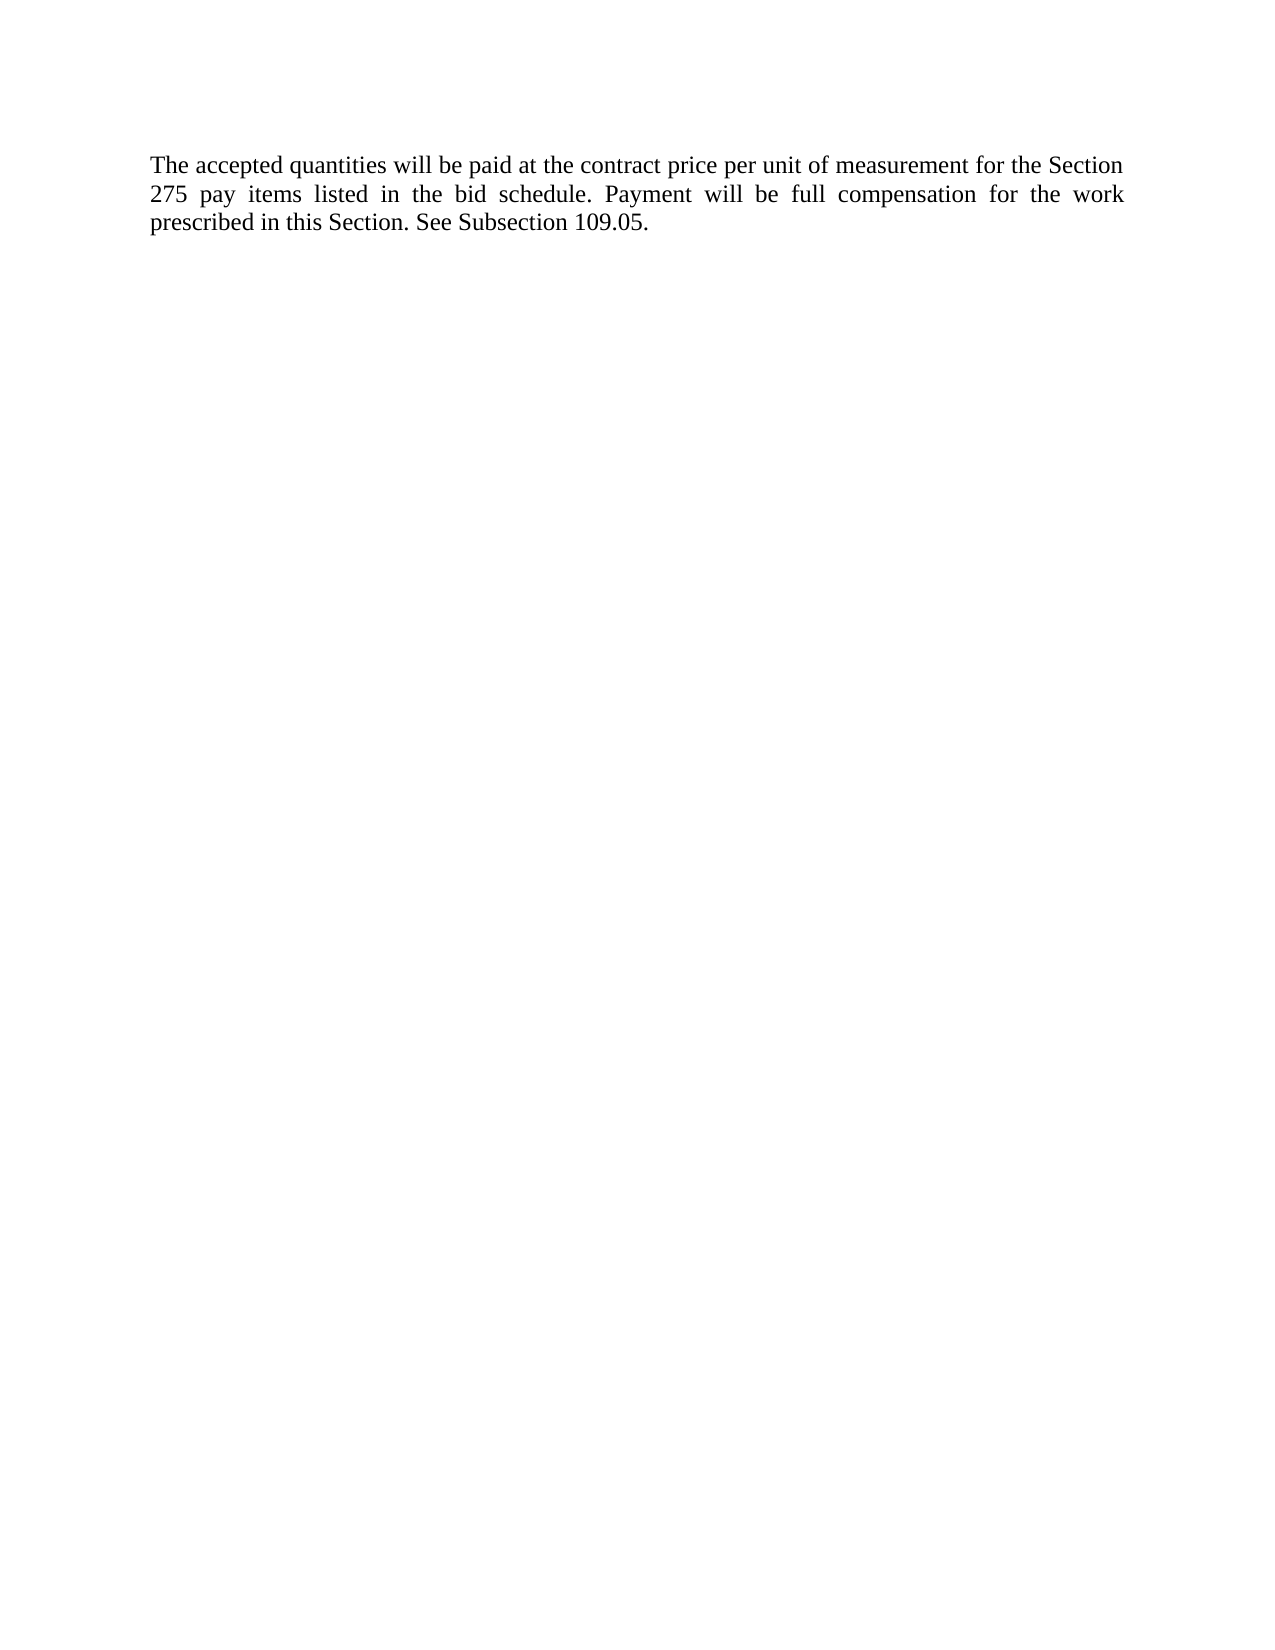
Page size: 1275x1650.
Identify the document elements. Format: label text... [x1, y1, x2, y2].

text The accepted quantities will be paid at the contract price per unit of measurement for the Section 275 pay items listed in the bid schedule. Payment will be full compensation for the work prescribed in this Section. See Subsection 109.05. [150, 150, 1125, 236]
